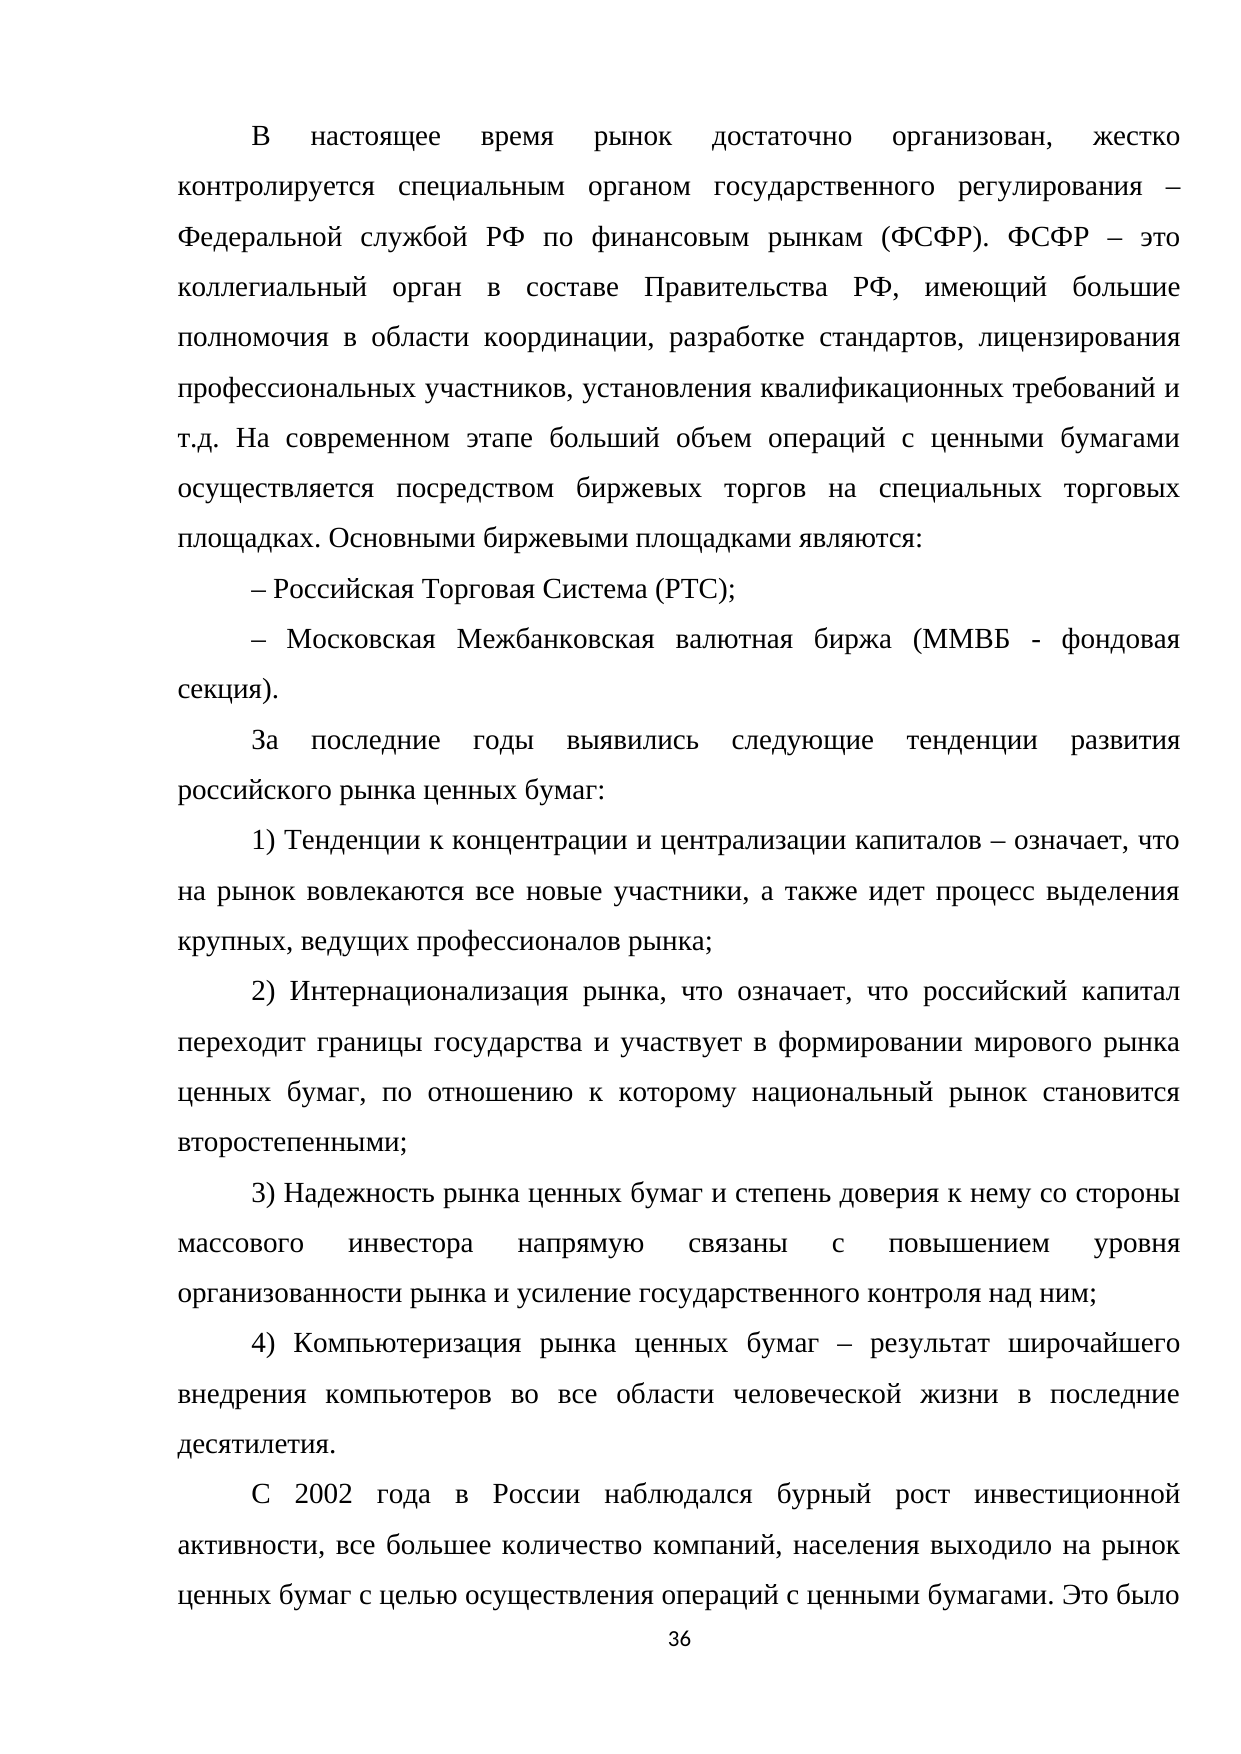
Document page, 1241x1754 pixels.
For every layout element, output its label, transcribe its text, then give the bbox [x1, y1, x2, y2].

text 3) Надежность рынка ценных бумаг и степень доверия к нему со стороны массового инвестора напрямую связаны с повышением уровня организованности рынка и усиление государственного контроля над ним; [177, 1175, 1181, 1309]
text За последние годы выявились следующие тенденции развития российского рынка ценных бумаг: [177, 722, 1181, 806]
text 2) Интернационализация рынка, что означает, что российский капитал переходит границы государства и участвует в формировании мирового рынка ценных бумаг, по отношению к которому национальный рынок становится второстепенными; [177, 973, 1181, 1158]
text В настоящее время рынок достаточно организован, жестко контролируется специальным органом государственного регулирования – Федеральной службой РФ по финансовым рынкам (ФСФР). ФСФР – это коллегиальный орган в составе Правительства РФ, имеющий большие полномочия в области координации, разработке стандартов, лицензирования профессиональных участников, установления квалификационных требований и т.д. На современном этапе больший объем операций с ценными бумагами осуществляется посредством биржевых торгов на специальных торговых площадках. Основными биржевыми площадками являются: [177, 118, 1181, 554]
text – Московская Межбанковская валютная биржа (ММВБ - фондовая секция). [177, 621, 1181, 705]
text 1) Тенденции к концентрации и централизации капиталов – означает, что на рынок вовлекаются все новые участники, а также идет процесс выделения крупных, ведущих профессионалов рынка; [177, 822, 1181, 957]
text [177, 1477, 1181, 1611]
text – Российская Торговая Система (РТС); [177, 571, 1181, 604]
text 4) Компьютеризация рынка ценных бумаг – результат широчайшего внедрения компьютеров во все области человеческой жизни в последние десятилетия. [177, 1326, 1181, 1460]
